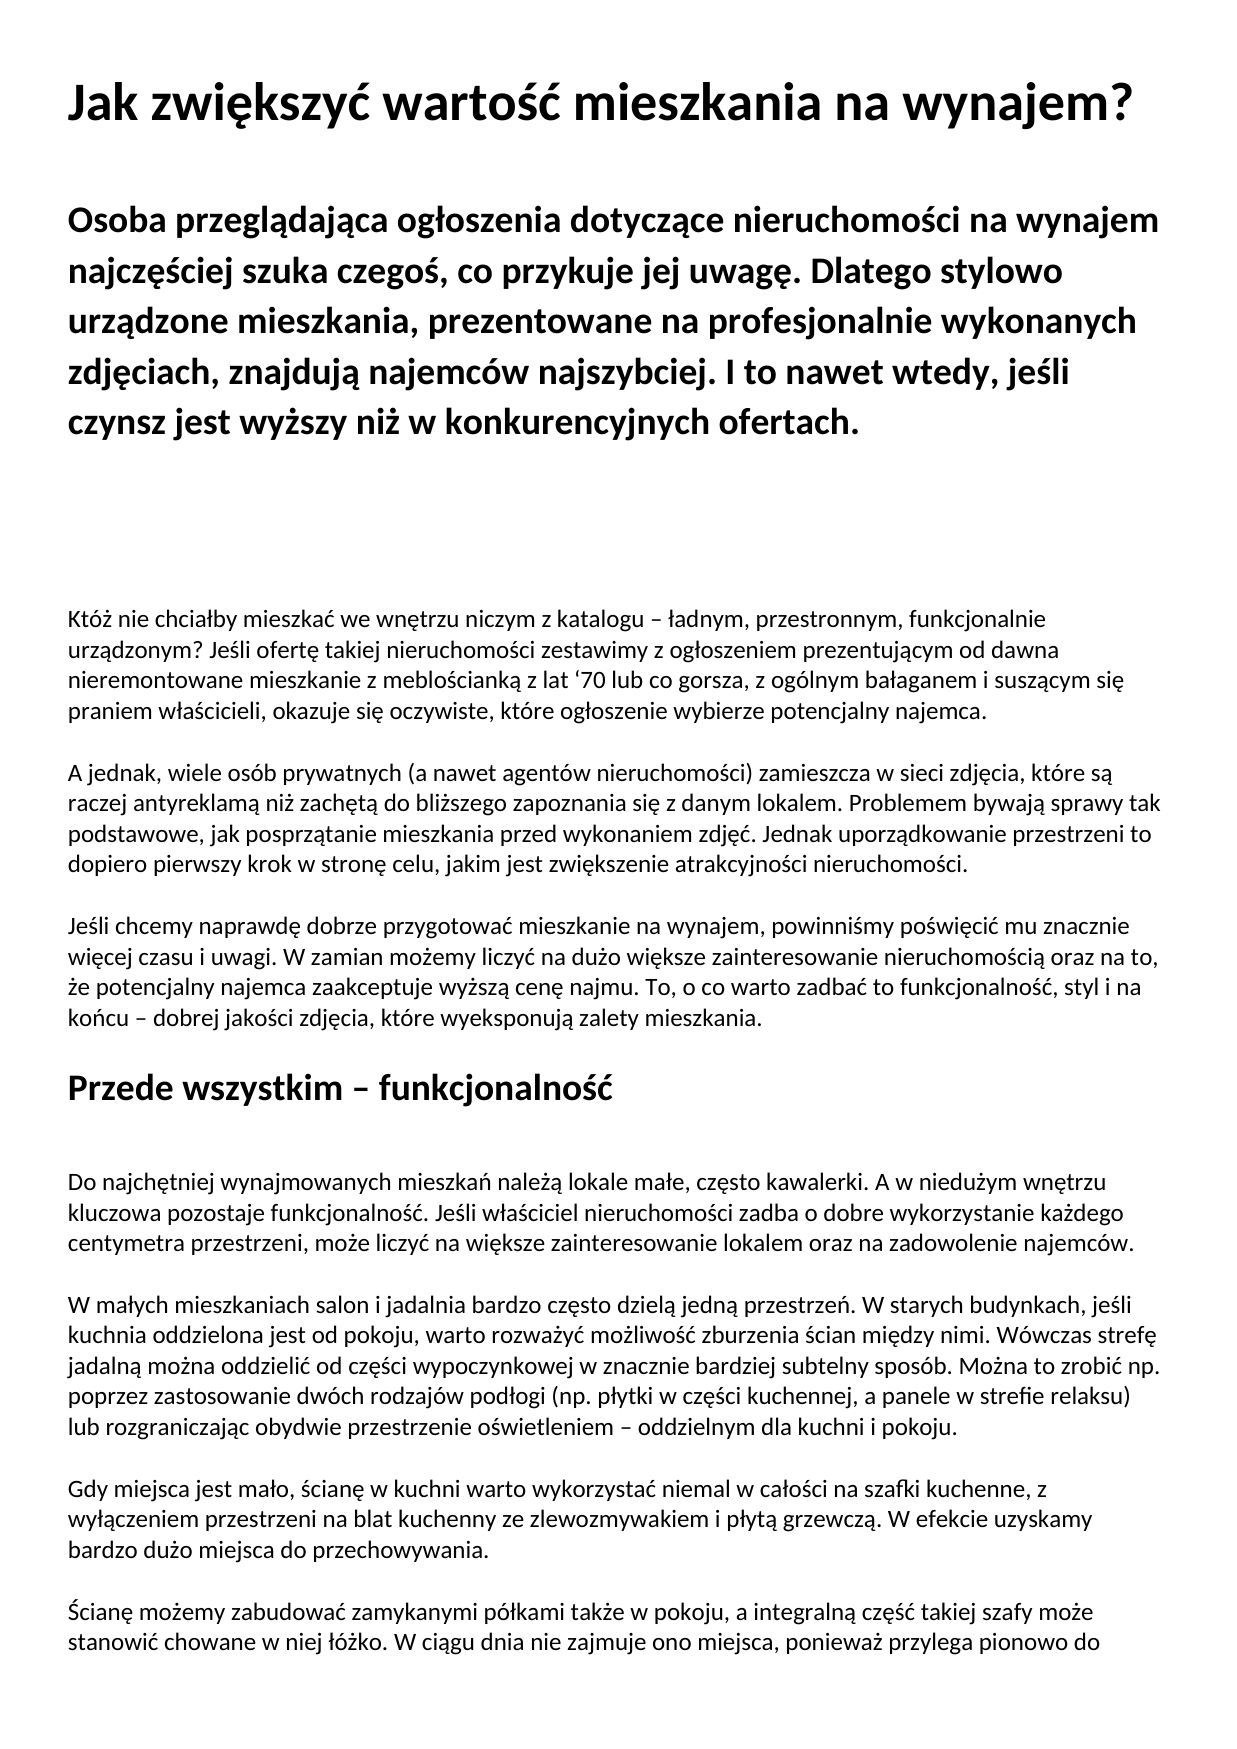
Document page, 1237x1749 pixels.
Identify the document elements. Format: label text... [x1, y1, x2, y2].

text Osoba przeglądająca ogłoszenia dotyczące nieruchomości na wynajem najczęściej szuka czegoś, co przykuje jej uwagę. Dlatego stylowo urządzone mieszkania, prezentowane na profesjonalnie wykonanych zdjęciach, znajdują najemców najszybciej. I to nawet wtedy, jeśli czynsz jest wyższy niż w konkurencyjnych ofertach. [68, 196, 1169, 444]
text Jak zwiększyć wartość mieszkania na wynajem? [68, 68, 1169, 134]
text Gdy miejsca jest mało, ścianę w kuchni warto wykorzystać niemal w całości na szafki kuchenne, z wyłączeniem przestrzeni na blat kuchenny ze zlewozmywakiem i płytą grzewczą. W efekcie uzyskamy bardzo dużo miejsca do przechowywania. [68, 1473, 1169, 1564]
text Jeśli chcemy naprawdę dobrze przygotować mieszkanie na wynajem, powinniśmy poświęcić mu znacznie więcej czasu i uwagi. W zamian możemy liczyć na dużo większe zainteresowanie nieruchomością oraz na to, że potencjalny najemca zaakceptuje wyższą cenę najmu. To, o co warto zadbać to funkcjonalność, styl i na końcu – dobrej jakości zdjęcia, które wyeksponują zalety mieszkania. [68, 910, 1169, 1032]
text Przede wszystkim – funkcjonalność [68, 1064, 1169, 1109]
text A jednak, wiele osób prywatnych (a nawet agentów nieruchomości) zamieszcza w sieci zdjęcia, które są raczej antyreklamą niż zachętą do bliższego zapoznania się z danym lokalem. Problemem bywają sprawy tak podstawowe, jak posprzątanie mieszkania przed wykonaniem zdjęć. Jednak uporządkowanie przestrzeni to dopiero pierwszy krok w stronę celu, jakim jest zwiększenie atrakcyjności nieruchomości. [68, 757, 1169, 879]
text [68, 1596, 1169, 1657]
text W małych mieszkaniach salon i jadalnia bardzo często dzielą jedną przestrzeń. W starych budynkach, jeśli kuchnia oddzielona jest od pokoju, warto rozważyć możliwość zburzenia ścian między nimi. Wówczas strefę jadalną można oddzielić od części wypoczynkowej w znacznie bardziej subtelny sposób. Można to zrobić np. poprzez zastosowanie dwóch rodzajów podłogi (np. płytki w części kuchennej, a panele w strefie relaksu) lub rozgraniczając obydwie przestrzenie oświetleniem – oddzielnym dla kuchni i pokoju. [68, 1289, 1169, 1442]
text Któż nie chciałby mieszkać we wnętrzu niczym z katalogu – ładnym, przestronnym, funkcjonalnie urządzonym? Jeśli ofertę takiej nieruchomości zestawimy z ogłoszeniem prezentującym od dawna nieremontowane mieszkanie z meblościanką z lat ‘70 lub co gorsza, z ogólnym bałaganem i suszącym się praniem właścicieli, okazuje się oczywiste, które ogłoszenie wybierze potencjalny najemca. [68, 604, 1169, 726]
text Do najchętniej wynajmowanych mieszkań należą lokale małe, często kawalerki. A w niedużym wnętrzu kluczowa pozostaje funkcjonalność. Jeśli właściciel nieruchomości zadba o dobre wykorzystanie każdego centymetra przestrzeni, może liczyć na większe zainteresowanie lokalem oraz na zadowolenie najemców. [68, 1166, 1169, 1258]
